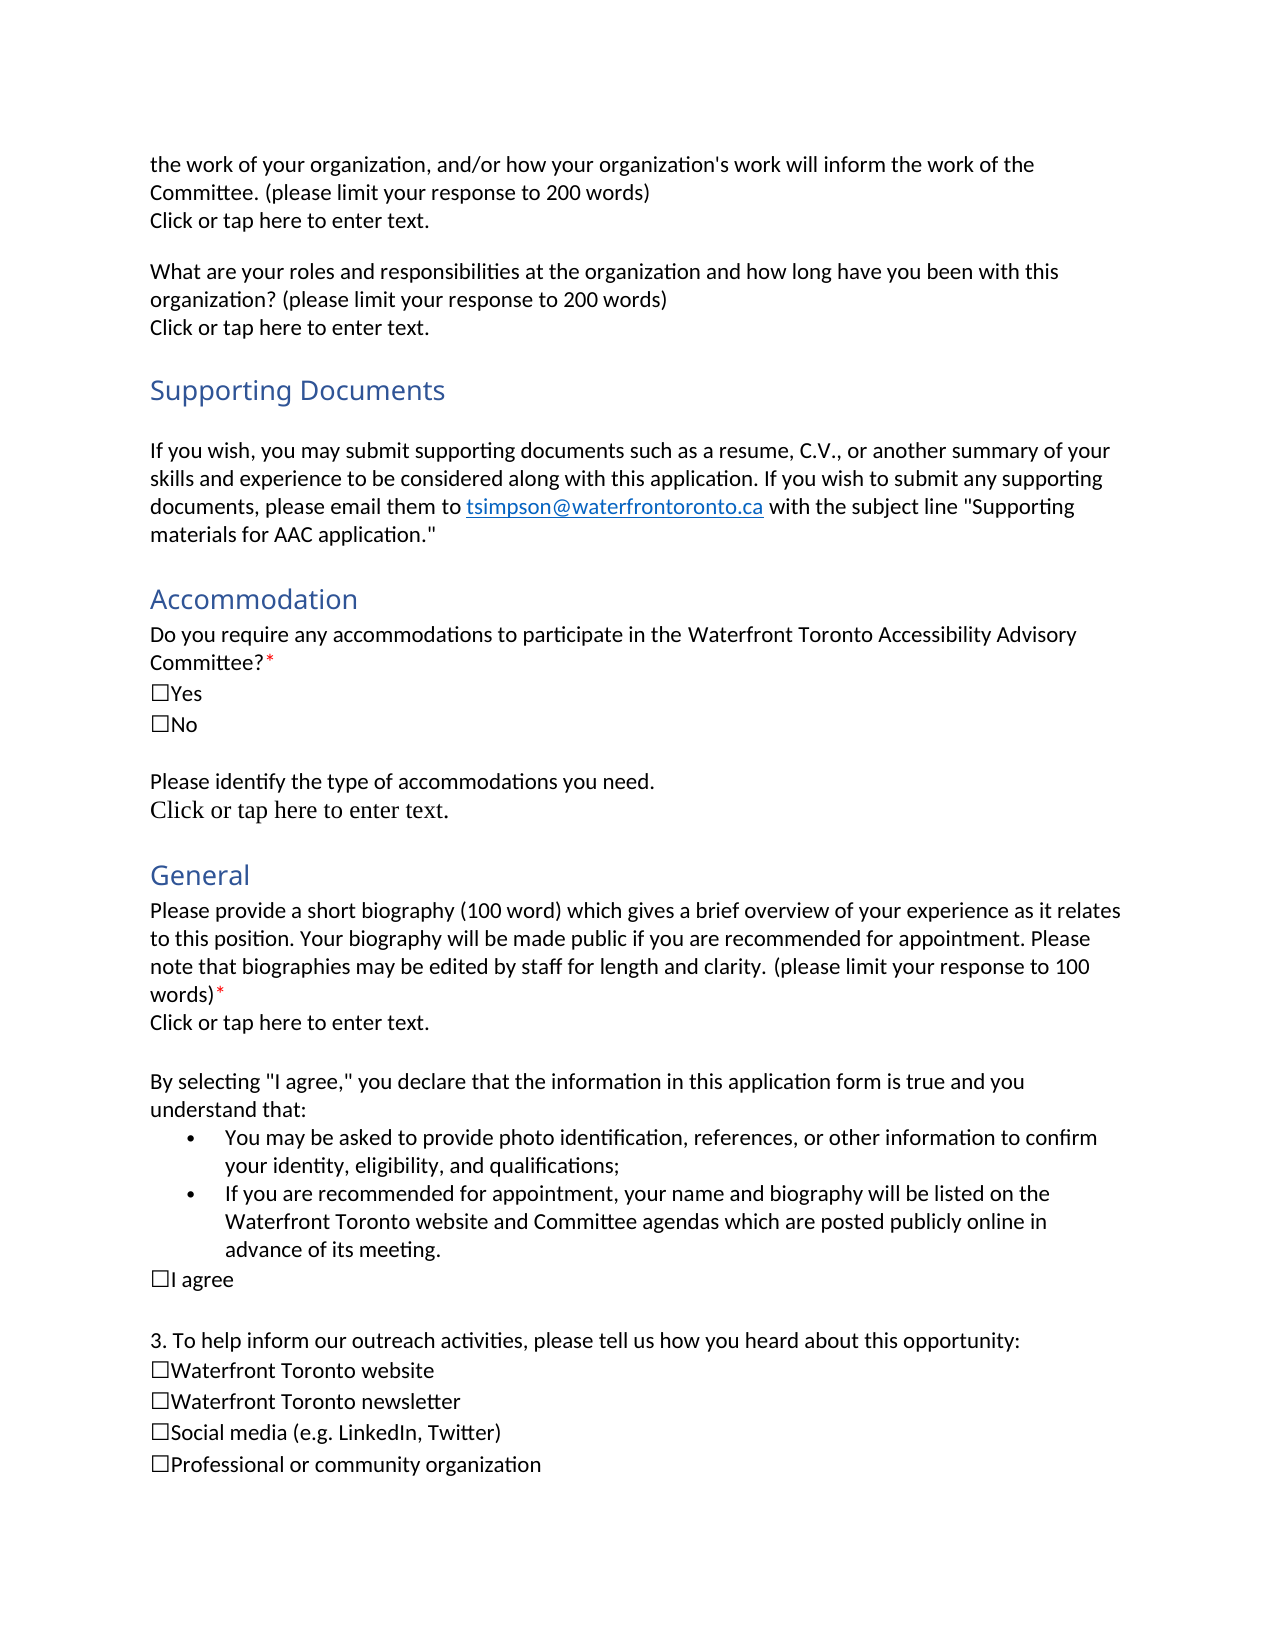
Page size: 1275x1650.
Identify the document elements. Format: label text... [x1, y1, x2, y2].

text Social media (e.g. LinkedIn, Twitter) [150, 1416, 1125, 1448]
list You may be asked to provide photo identification, references, or other information to confirm your identity, eligibility, and qualifications; [187, 1123, 1125, 1179]
text Waterfront Toronto website [150, 1354, 1125, 1385]
subtitle Accommodation [150, 581, 1125, 618]
text Waterfront Toronto newsletter [150, 1385, 1125, 1416]
text 3. To help inform our outreach activities, please tell us how you heard about this opportunity: [150, 1326, 1125, 1354]
text If you wish, you may submit supporting documents such as a resume, C.V., or another summary of your skills and experience to be considered along with this application. If you wish to submit any supporting documents, please email them to tsimpson@waterfrontoronto.ca with the subject line "Supporting materials for AAC application." [150, 408, 1125, 548]
text Do you require any accommodations to participate in the Waterfront Toronto Accessibility Advisory Committee?* [150, 621, 1125, 677]
text What are your roles and responsibilities at the organization and how long have you been with this organization? (please limit your response to 200 words) [150, 257, 1125, 313]
text By selecting "I agree," you declare that the information in this application form is true and you understand that: [150, 1067, 1125, 1123]
text I agree [150, 1263, 1125, 1294]
text Please identify the type of accommodations you need. [150, 767, 1125, 795]
text Professional or community organization [150, 1448, 1125, 1479]
text Yes [150, 677, 1125, 708]
text Please provide a short biography (100 word) which gives a brief overview of your experience as it relates to this position. Your biography will be made public if you are recommended for appointment. Please note that biographies may be edited by staff for length and clarity. (please limit your response to 100 words)* [150, 896, 1125, 1008]
subtitle General [150, 856, 1125, 893]
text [150, 150, 1125, 206]
list If you are recommended for appointment, your name and biography will be listed on the Waterfront Toronto website and Committee agendas which are posted publicly online in advance of its meeting. [187, 1179, 1125, 1263]
subtitle Supporting Documents [150, 372, 1125, 408]
text No [150, 708, 1125, 739]
